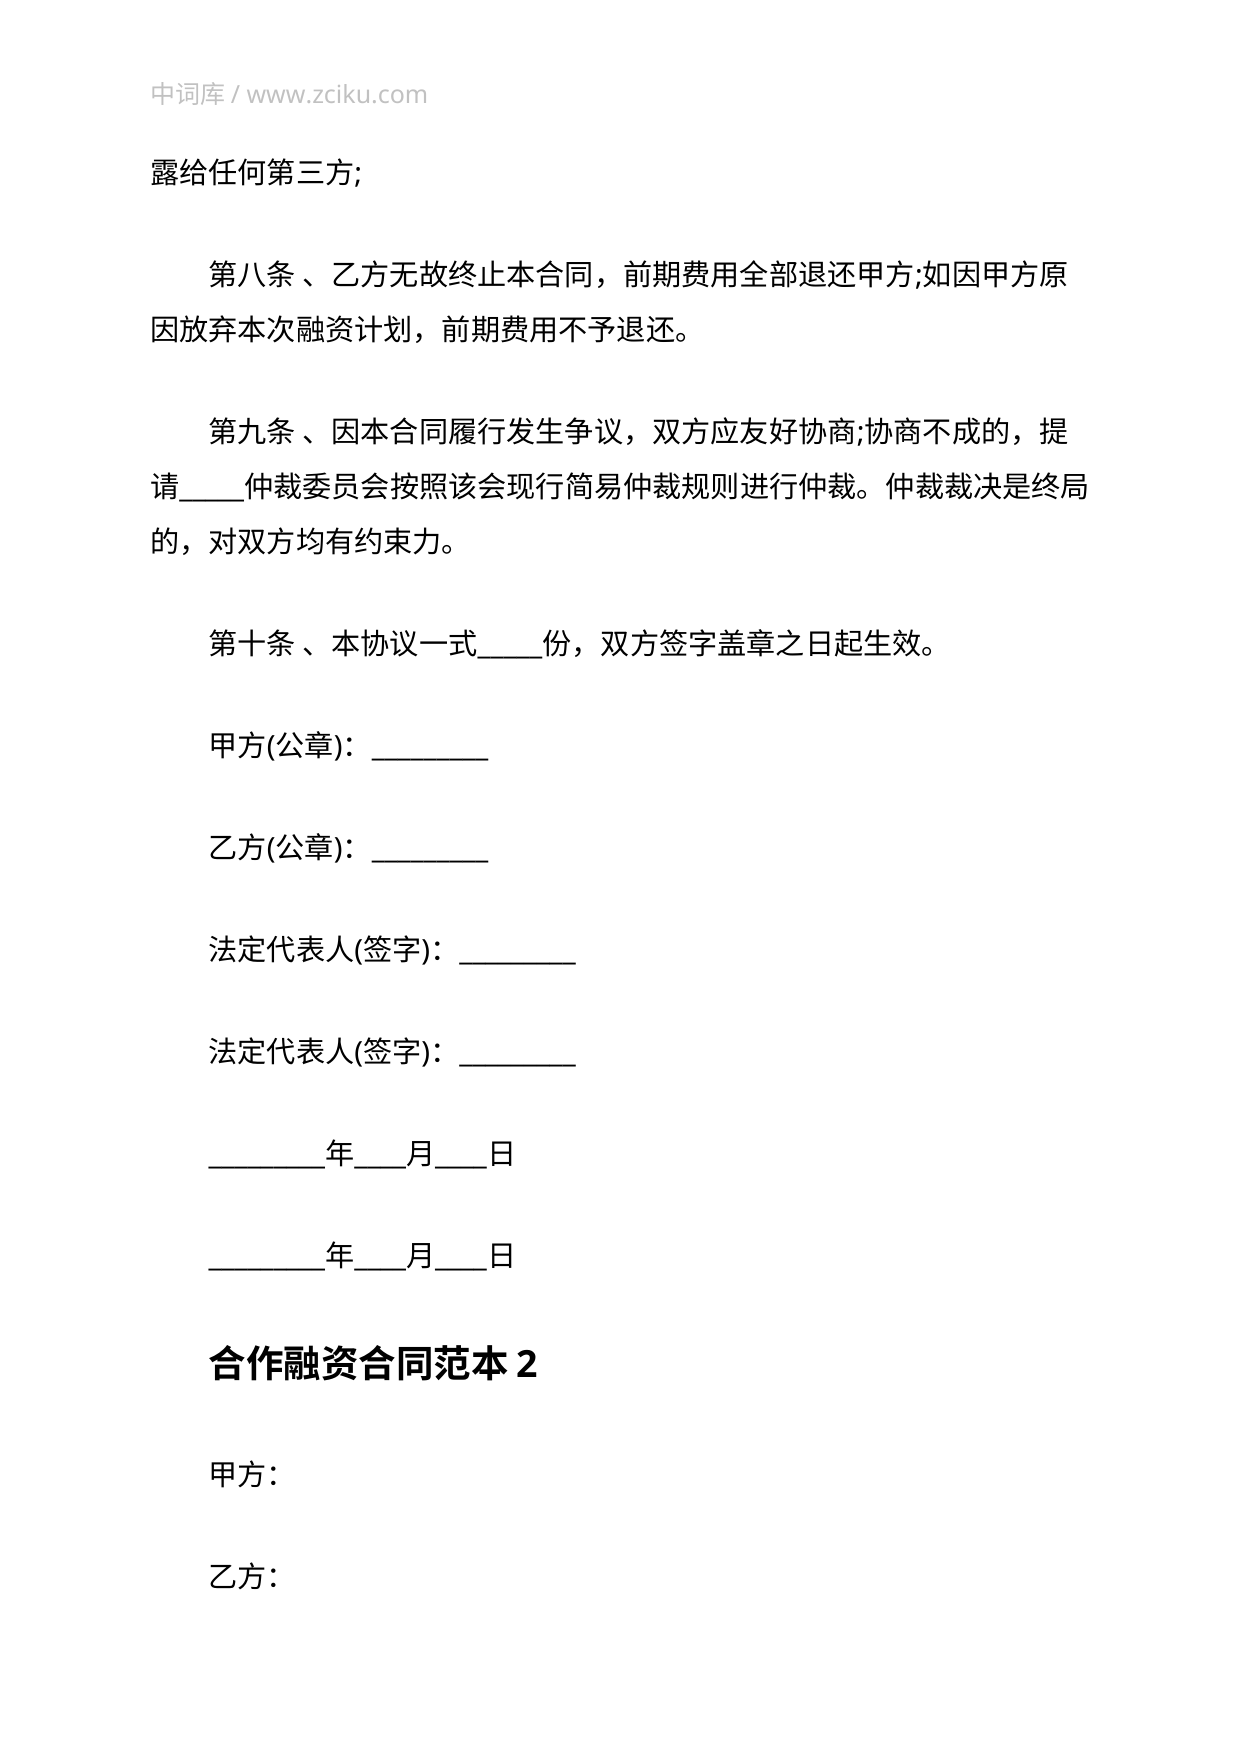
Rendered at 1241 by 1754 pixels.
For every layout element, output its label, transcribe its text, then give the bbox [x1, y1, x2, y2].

text _________年____月____日 [150, 1130, 1090, 1173]
text 法定代表人(签字)：_________ [150, 926, 1090, 969]
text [150, 150, 1090, 192]
text 第八条 、乙方无故终止本合同，前期费用全部退还甲方;如因甲方原因放弃本次融资计划，前期费用不予退还。 [150, 252, 1090, 349]
text 甲方： [150, 1452, 1090, 1494]
text 乙方： [150, 1554, 1090, 1596]
text 乙方(公章)：_________ [150, 824, 1090, 867]
text 第九条 、因本合同履行发生争议，双方应友好协商;协商不成的，提请_____仲裁委员会按照该会现行简易仲裁规则进行仲裁。仲裁裁决是终局的，对双方均有约束力。 [150, 409, 1090, 561]
text 第十条 、本协议一式_____份，双方签字盖章之日起生效。 [150, 621, 1090, 663]
text _________年____月____日 [150, 1232, 1090, 1275]
text 合作融资合同范本2 [150, 1334, 1090, 1389]
text 法定代表人(签字)：_________ [150, 1028, 1090, 1071]
text 甲方(公章)：_________ [150, 722, 1090, 765]
